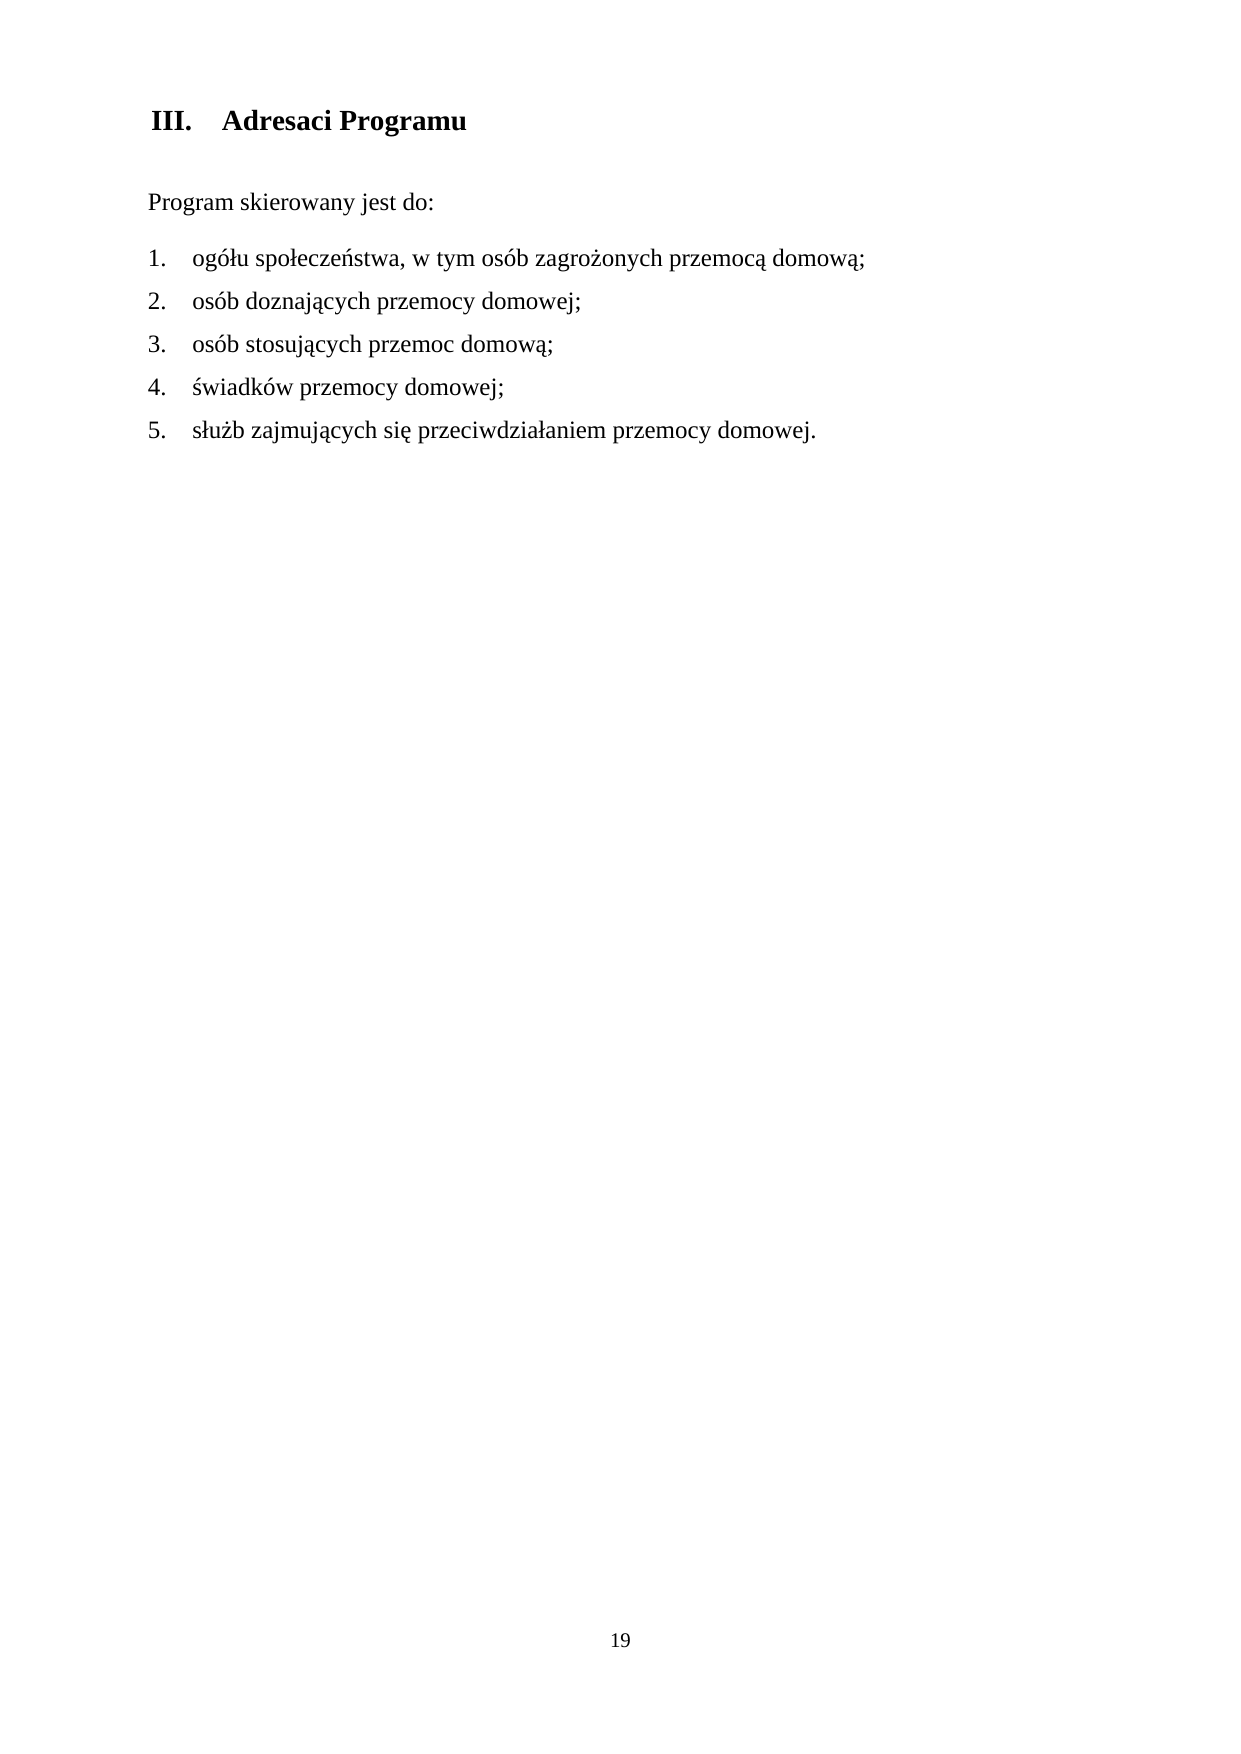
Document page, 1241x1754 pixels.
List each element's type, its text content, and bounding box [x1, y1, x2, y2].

text Program skierowany jest do: [148, 187, 1093, 216]
list osób doznających przemocy domowej; [148, 286, 1093, 314]
list osób stosujących przemoc domową; [148, 329, 1093, 358]
list Adresaci Programu [192, 103, 1093, 137]
list służb zajmujących się przeciwdziałaniem przemocy domowej. [148, 415, 1093, 444]
list ogółu społeczeństwa, w tym osób zagrożonych przemocą domową; [148, 243, 1093, 271]
list świadków przemocy domowej; [148, 372, 1093, 401]
